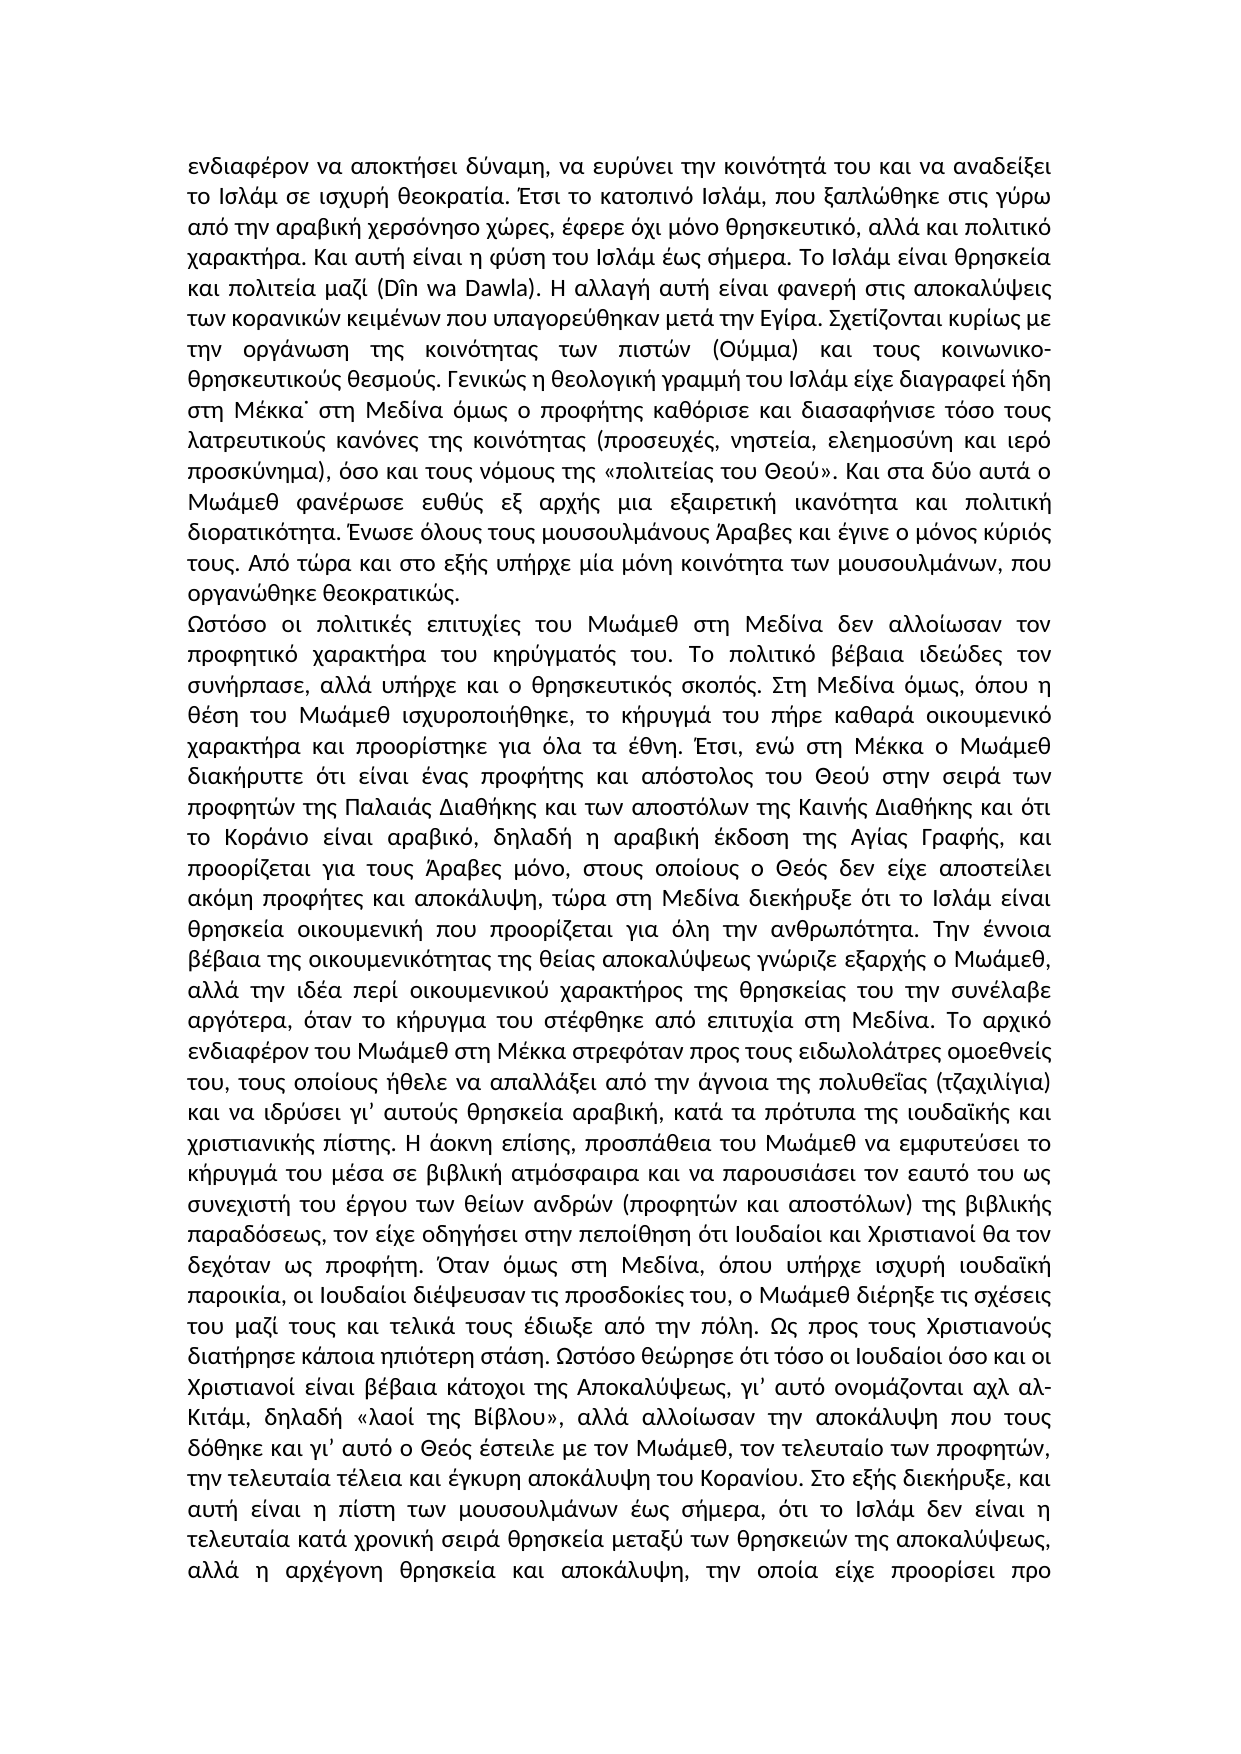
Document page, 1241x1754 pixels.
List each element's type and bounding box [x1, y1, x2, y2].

text [187, 150, 1053, 608]
text [187, 608, 1053, 1584]
